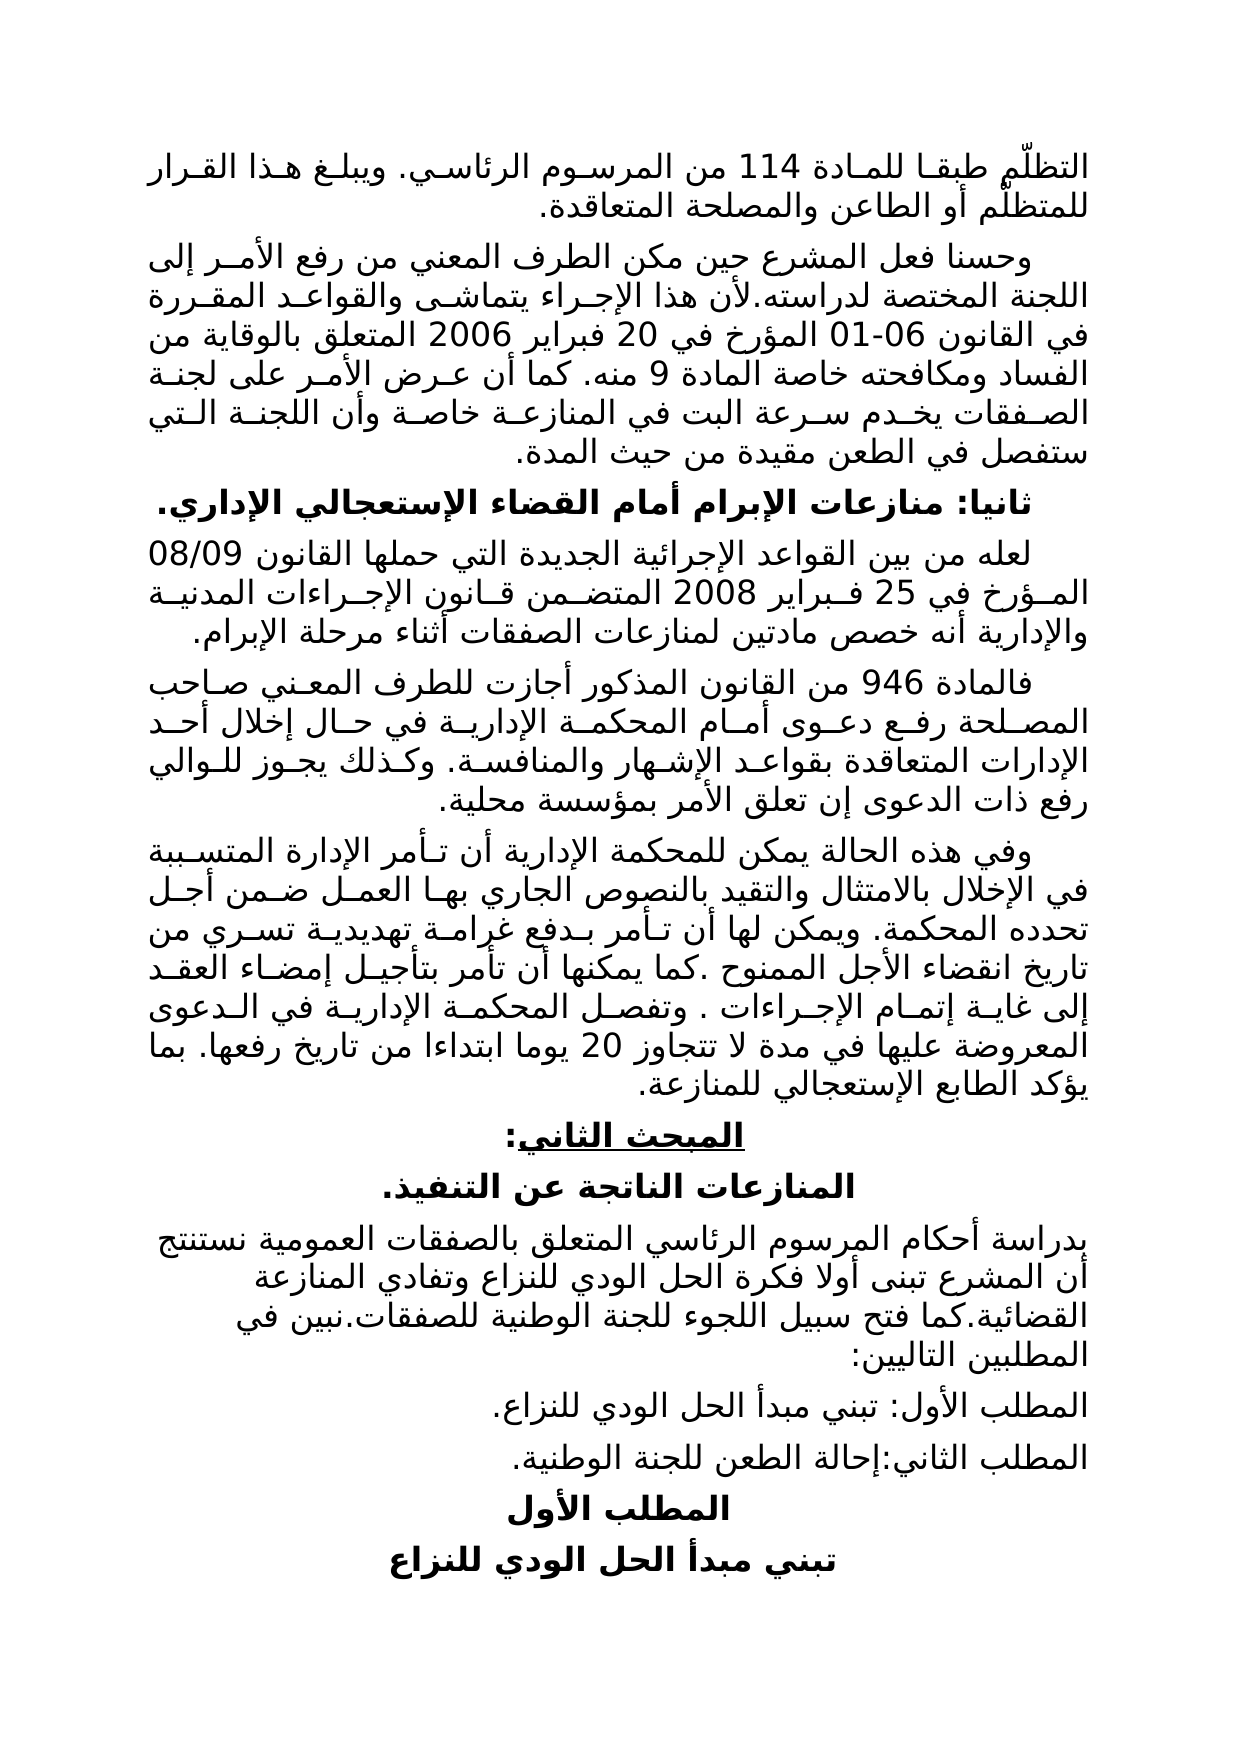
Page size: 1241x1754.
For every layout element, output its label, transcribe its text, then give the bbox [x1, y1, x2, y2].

text وحسنا فعل المشرع حين مكن الطرف المعني من رفع الأمر إلى اللجنة المختصة لدراسته.لأن هذا الإجراء يتماشى والقواعد المقررة في القانون 06-01 المؤرخ في 20 فبراير 2006 المتعلق بالوقاية من الفساد ومكافحته خاصة المادة 9 منه. كما أن عرض الأمر على لجنة الصفقات يخدم سرعة البت في المنازعة خاصة وأن اللجنة التي ستفصل في الطعن مقيدة من حيث المدة. [148, 238, 1089, 471]
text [148, 148, 1089, 225]
text المطلب الأول [148, 1489, 1089, 1528]
text المنازعات الناتجة عن التنفيذ. [148, 1168, 1089, 1206]
text المطلب الأول: تبني مبدأ الحل الودي للنزاع. [148, 1387, 1089, 1426]
text المبحث الثاني: [148, 1116, 1089, 1155]
text بدراسة أحكام المرسوم الرئاسي المتعلق بالصفقات العمومية نستنتج أن المشرع تبنى أولا فكرة الحل الودي للنزاع وتفادي المنازعة القضائية.كما فتح سبيل اللجوء للجنة الوطنية للصفقات.نبين في المطلبين التاليين: [148, 1219, 1089, 1374]
text تبني مبدأ الحل الودي للنزاع [148, 1541, 1089, 1580]
text وفي هذه الحالة يمكن للمحكمة الإدارية أن تأمر الإدارة المتسببة في الإخلال بالامتثال والتقيد بالنصوص الجاري بها العمل ضمن أجل تحدده المحكمة. ويمكن لها أن تأمر بدفع غرامة تهديدية تسري من تاريخ انقضاء الأجل الممنوح .كما يمكنها أن تأمر بتأجيل إمضاء العقد إلى غاية إتمام الإجراءات . وتفصل المحكمة الإدارية في الدعوى المعروضة عليها في مدة لا تتجاوز 20 يوما ابتداءا من تاريخ رفعها. بما يؤكد الطابع الإستعجالي للمنازعة. [148, 832, 1089, 1104]
text المطلب الثاني:إحالة الطعن للجنة الوطنية. [148, 1438, 1089, 1477]
text ثانيا: منازعات الإبرام أمام القضاء الإستعجالي الإداري. [148, 483, 1089, 522]
text لعله من بين القواعد الإجرائية الجديدة التي حملها القانون 08/09 المؤرخ في 25 فبراير 2008 المتضمن قانون الإجراءات المدنية والإدارية أنه خصص مادتين لمنازعات الصفقات أثناء مرحلة الإبرام. [148, 535, 1089, 651]
text فالمادة 946 من القانون المذكور أجازت للطرف المعني صاحب المصلحة رفع دعوى أمام المحكمة الإدارية في حال إخلال أحد الإدارات المتعاقدة بقواعد الإشهار والمنافسة. وكذلك يجوز للوالي رفع ذات الدعوى إن تعلق الأمر بمؤسسة محلية. [148, 664, 1089, 819]
